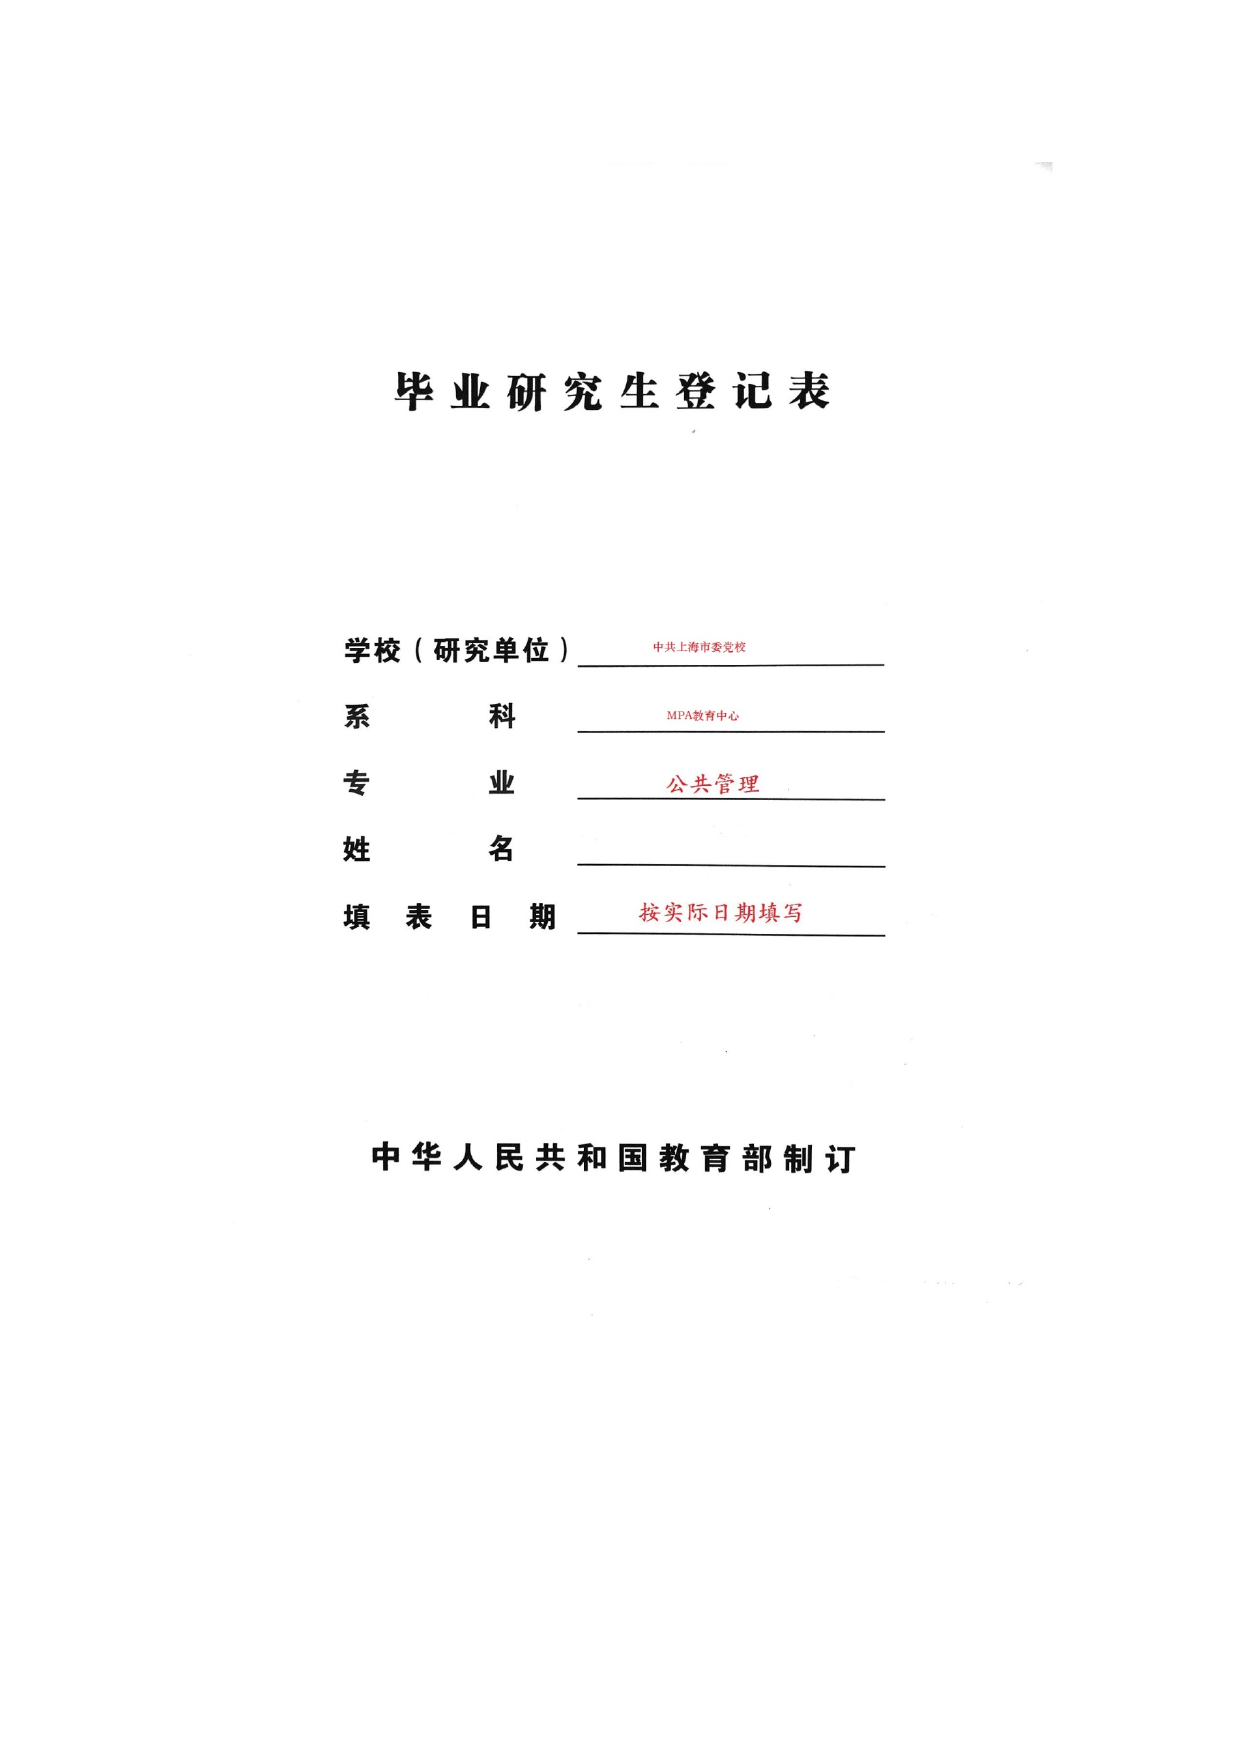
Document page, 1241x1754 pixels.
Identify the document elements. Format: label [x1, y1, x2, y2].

picture [187, 162, 1053, 1330]
